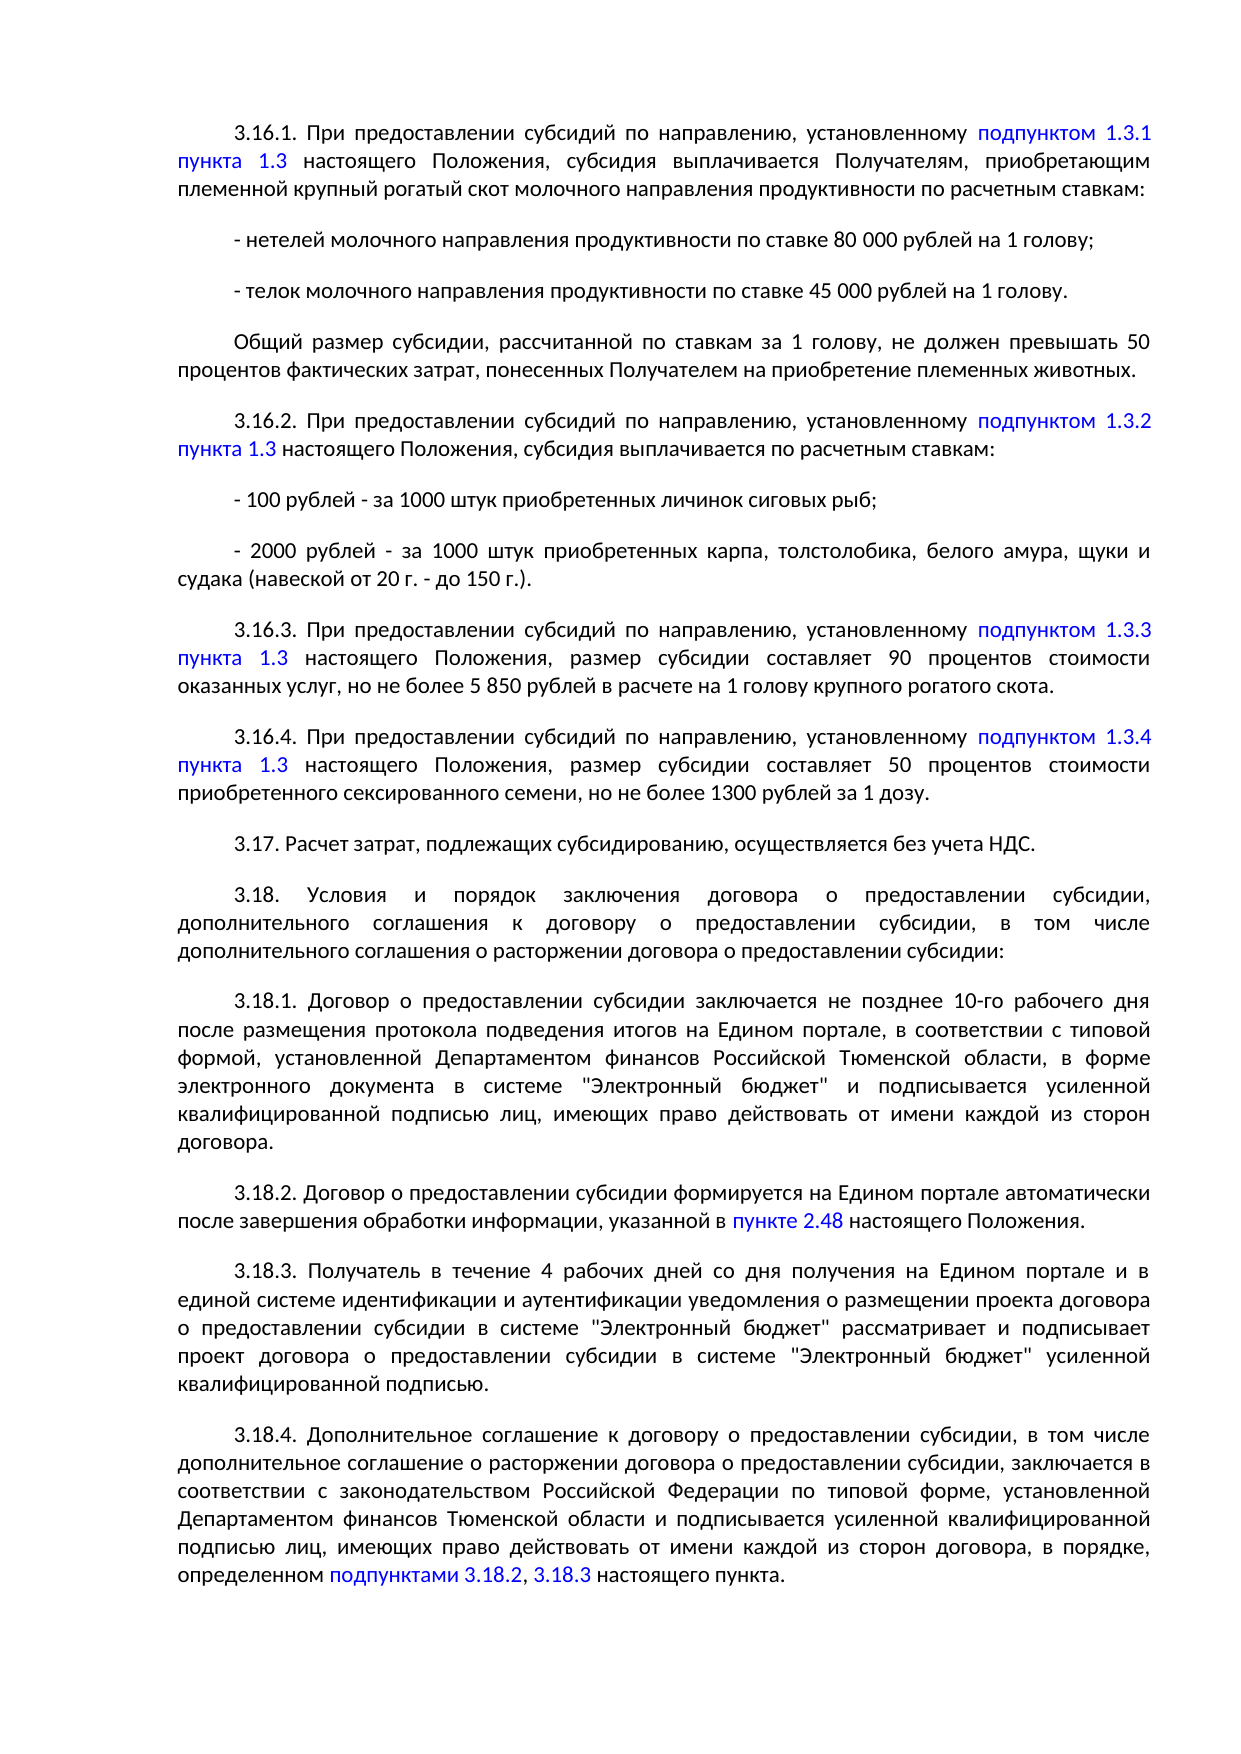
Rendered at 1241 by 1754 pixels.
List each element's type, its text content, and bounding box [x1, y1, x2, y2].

text 3.18.4. Дополнительное соглашение к договору о предоставлении субсидии, в том числе дополнительное соглашение о расторжении договора о предоставлении субсидии, заключается в соответствии с законодательством Российской Федерации по типовой форме, установленной Департаментом финансов Тюменской области и подписывается усиленной квалифицированной подписью лиц, имеющих право действовать от имени каждой из сторон договора, в порядке, определенном подпунктами 3.18.2, 3.18.3 настоящего пункта. [177, 1420, 1152, 1588]
text 3.18. Условия и порядок заключения договора о предоставлении субсидии, дополнительного соглашения к договору о предоставлении субсидии, в том числе дополнительного соглашения о расторжении договора о предоставлении субсидии: [177, 880, 1152, 964]
text 3.18.1. Договор о предоставлении субсидии заключается не позднее 10-го рабочего дня после размещения протокола подведения итогов на Едином портале, в соответствии с типовой формой, установленной Департаментом финансов Российской Тюменской области, в форме электронного документа в системе "Электронный бюджет" и подписывается усиленной квалифицированной подписью лиц, имеющих право действовать от имени каждой из сторон договора. [177, 987, 1152, 1155]
text - 100 рублей - за 1000 штук приобретенных личинок сиговых рыб; [177, 485, 1152, 513]
text - 2000 рублей - за 1000 штук приобретенных карпа, толстолобика, белого амура, щуки и судака (навеской от 20 г. - до 150 г.). [177, 536, 1152, 592]
text - нетелей молочного направления продуктивности по ставке 80 000 рублей на 1 голову; [177, 225, 1152, 253]
text Общий размер субсидии, рассчитанной по ставкам за 1 голову, не должен превышать 50 процентов фактических затрат, понесенных Получателем на приобретение племенных животных. [177, 327, 1152, 383]
text 3.17. Расчет затрат, подлежащих субсидированию, осуществляется без учета НДС. [177, 829, 1152, 857]
text 3.16.4. При предоставлении субсидий по направлению, установленному подпунктом 1.3.4 пункта 1.3 настоящего Положения, размер субсидии составляет 50 процентов стоимости приобретенного сексированного семени, но не более 1300 рублей за 1 дозу. [177, 722, 1152, 806]
text 3.18.3. Получатель в течение 4 рабочих дней со дня получения на Едином портале и в единой системе идентификации и аутентификации уведомления о размещении проекта договора о предоставлении субсидии в системе "Электронный бюджет" рассматривает и подписывает проект договора о предоставлении субсидии в системе "Электронный бюджет" усиленной квалифицированной подписью. [177, 1257, 1152, 1397]
text 3.16.1. При предоставлении субсидий по направлению, установленному подпунктом 1.3.1 пункта 1.3 настоящего Положения, субсидия выплачивается Получателям, приобретающим племенной крупный рогатый скот молочного направления продуктивности по расчетным ставкам: [177, 118, 1152, 202]
text 3.16.2. При предоставлении субсидий по направлению, установленному подпунктом 1.3.2 пункта 1.3 настоящего Положения, субсидия выплачивается по расчетным ставкам: [177, 406, 1152, 462]
text 3.16.3. При предоставлении субсидий по направлению, установленному подпунктом 1.3.3 пункта 1.3 настоящего Положения, размер субсидии составляет 90 процентов стоимости оказанных услуг, но не более 5 850 рублей в расчете на 1 голову крупного рогатого скота. [177, 615, 1152, 699]
text 3.18.2. Договор о предоставлении субсидии формируется на Едином портале автоматически после завершения обработки информации, указанной в пункте 2.48 настоящего Положения. [177, 1178, 1152, 1234]
text - телок молочного направления продуктивности по ставке 45 000 рублей на 1 голову. [177, 276, 1152, 304]
